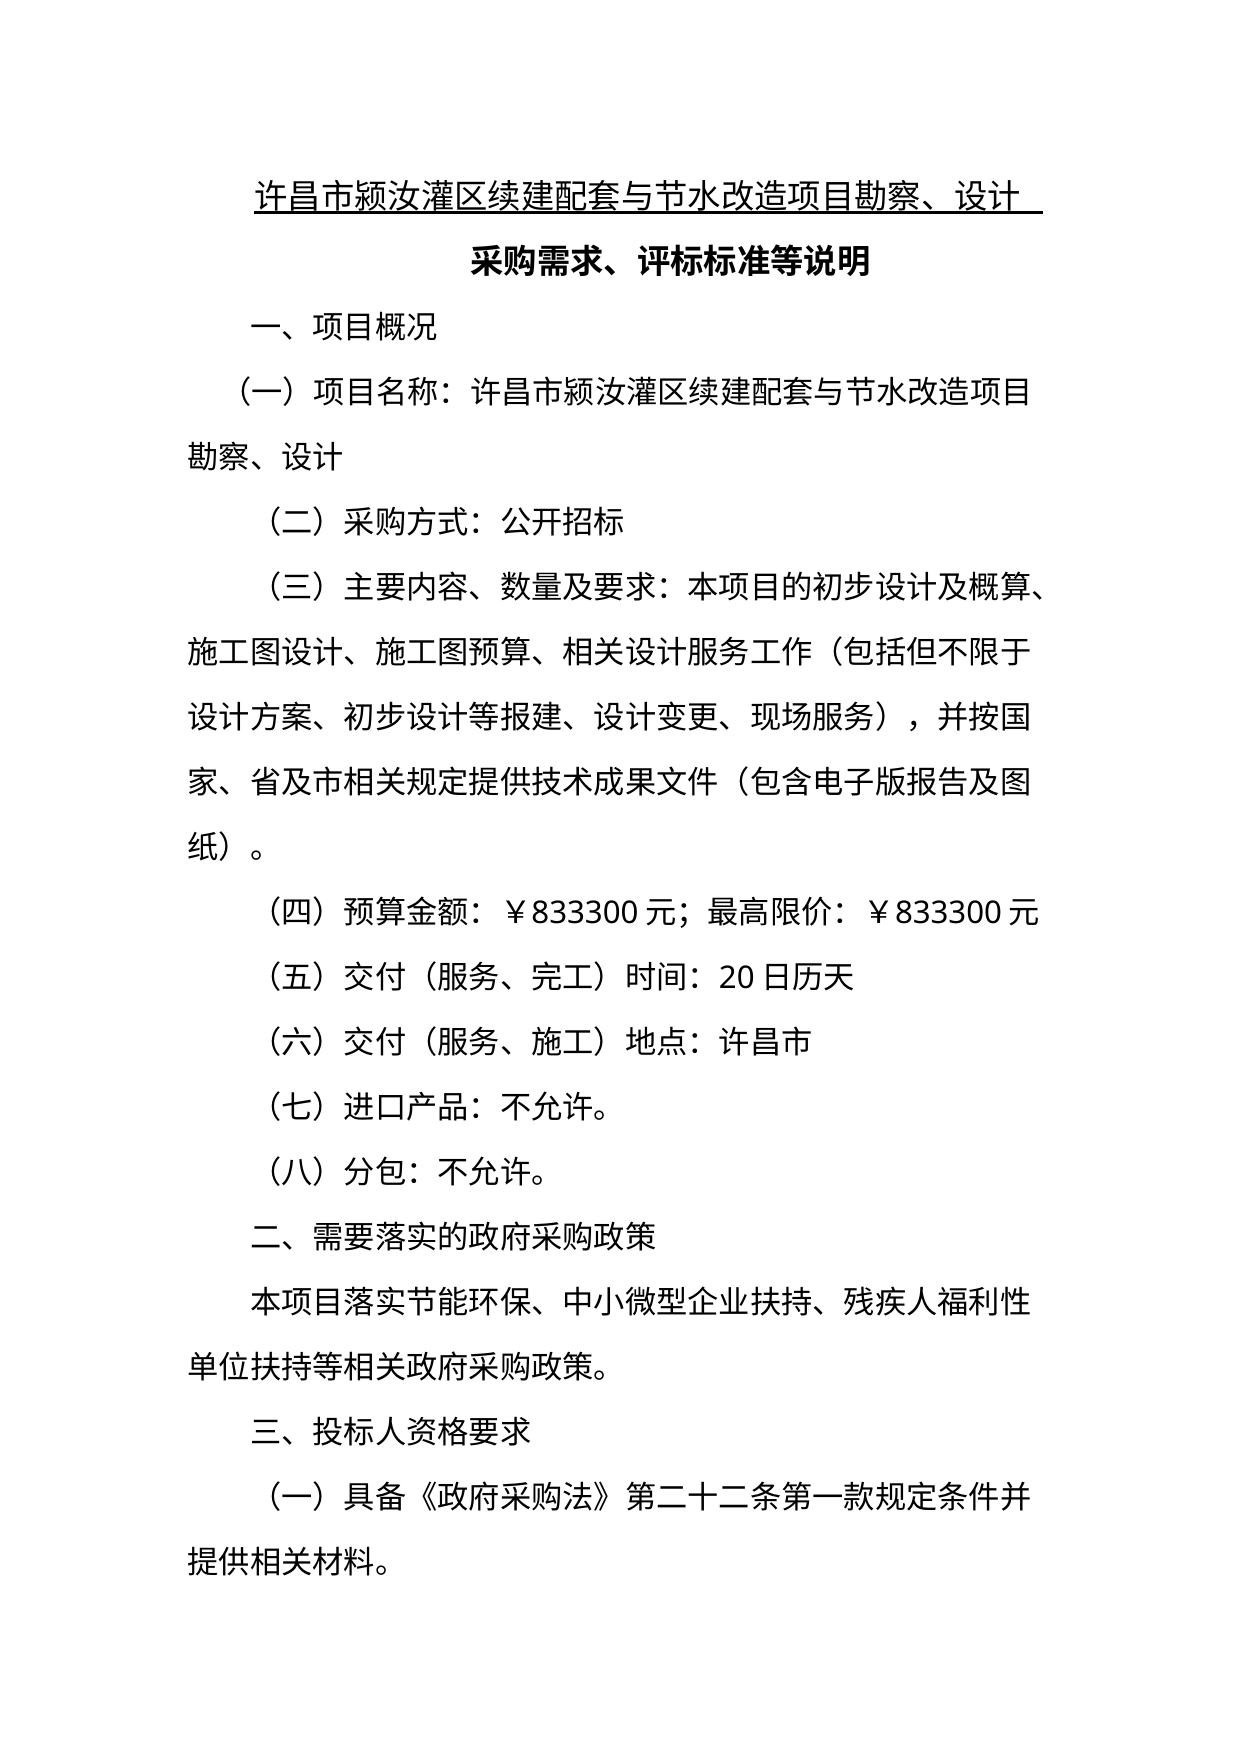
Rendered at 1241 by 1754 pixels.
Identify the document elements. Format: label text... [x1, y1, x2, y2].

text 二、需要落实的政府采购政策 [187, 1202, 1053, 1267]
text （八）分包：不允许。 [187, 1137, 1053, 1202]
text 三、投标人资格要求 [187, 1397, 1053, 1462]
text （二）采购方式：公开招标 [187, 487, 1053, 552]
text （一）具备《政府采购法》第二十二条第一款规定条件并提供相关材料。 [187, 1462, 1053, 1592]
text （一）项目名称：许昌市颍汝灌区续建配套与节水改造项目勘察、设计 [187, 357, 1053, 487]
text 采购需求、评标标准等说明 [187, 227, 1053, 292]
text （七）进口产品：不允许。 [187, 1072, 1053, 1137]
text 一、项目概况 [187, 292, 1053, 357]
text 本项目落实节能环保、中小微型企业扶持、残疾人福利性单位扶持等相关政府采购政策。 [187, 1267, 1053, 1397]
text （六）交付（服务、施工）地点：许昌市 [187, 1007, 1053, 1072]
text 许昌市颍汝灌区续建配套与节水改造项目勘察、设计 [187, 162, 1053, 227]
text （三）主要内容、数量及要求：本项目的初步设计及概算、施工图设计、施工图预算、相关设计服务工作（包括但不限于设计方案、初步设计等报建、设计变更、现场服务），并按国家、省及市相关规定提供技术成果文件（包含电子版报告及图纸）。 [187, 552, 1053, 877]
text （五）交付（服务、完工）时间：20日历天 [187, 942, 1053, 1007]
text （四）预算金额：￥833300元；最高限价：￥833300元 [187, 877, 1053, 942]
